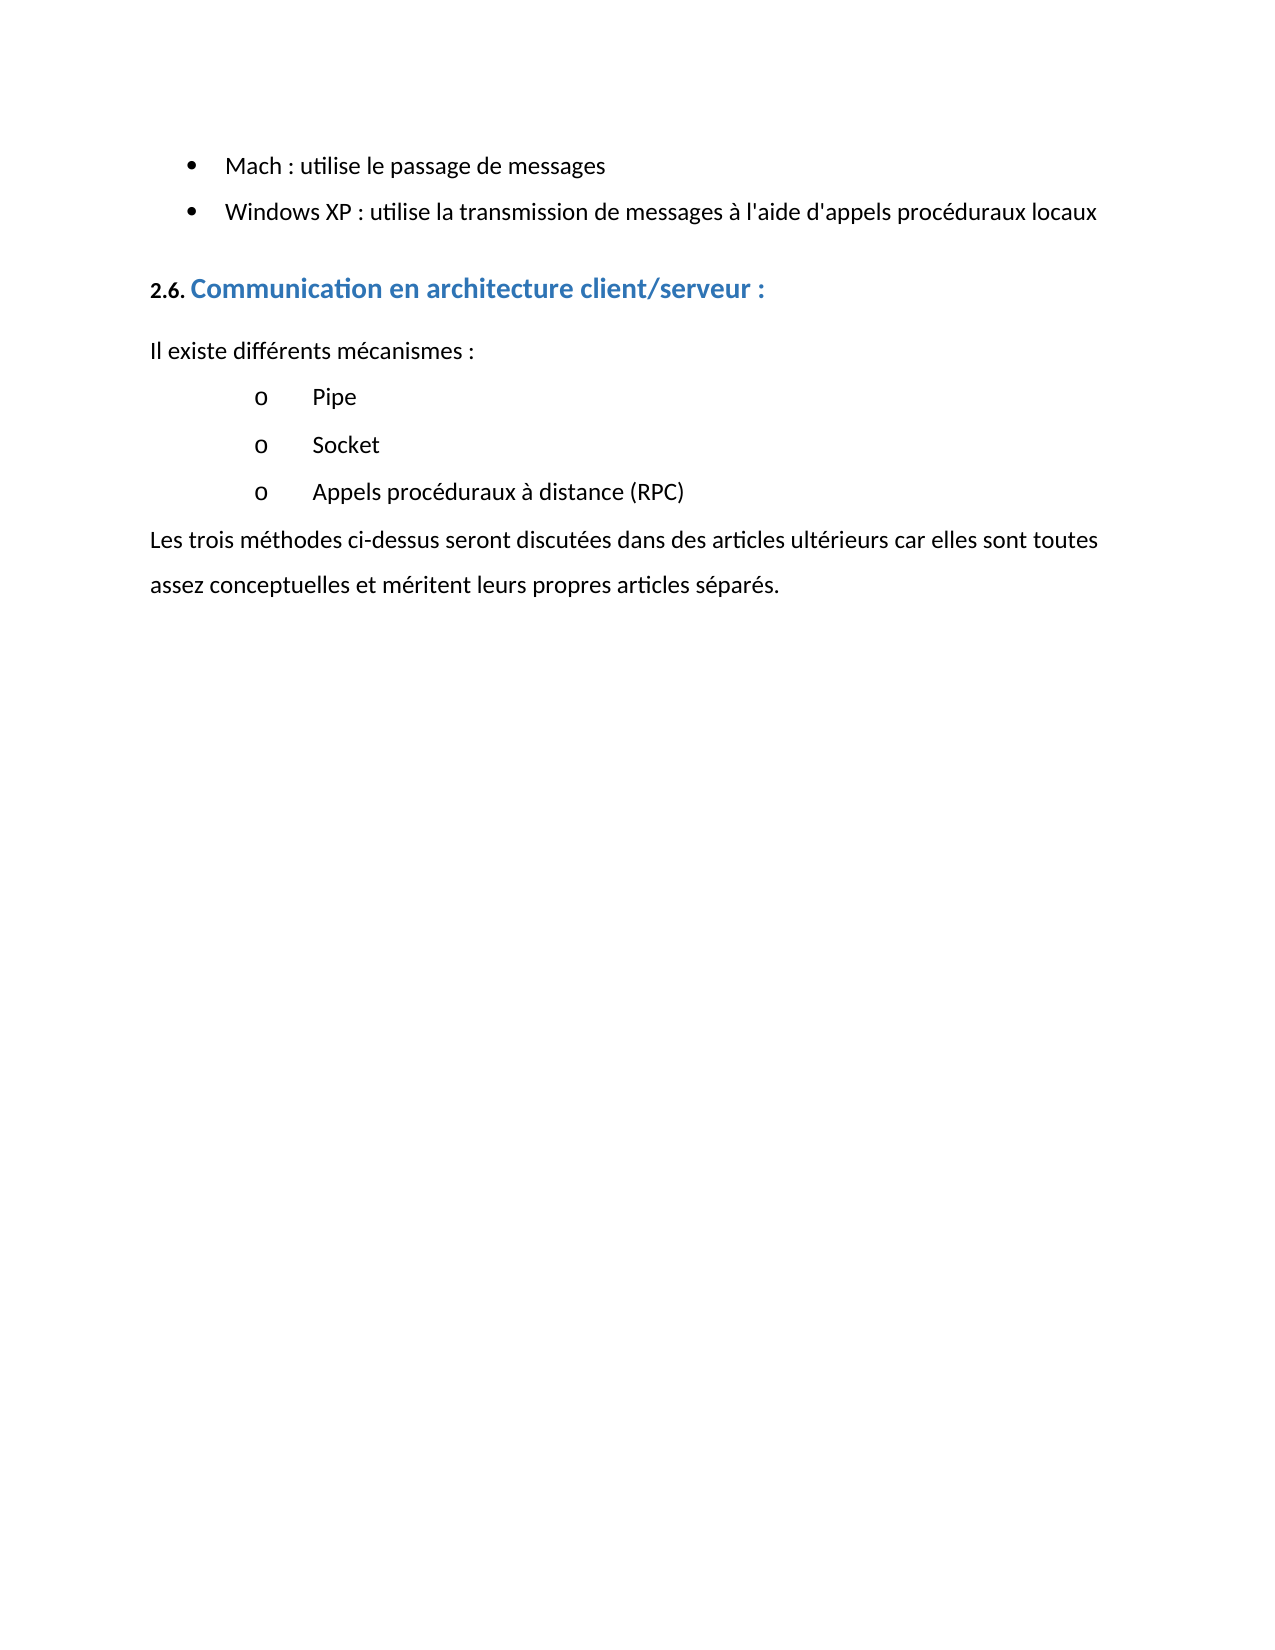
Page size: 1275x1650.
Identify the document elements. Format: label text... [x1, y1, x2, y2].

list Pipe [253, 381, 1125, 413]
list Mach : utilise le passage de messages [187, 150, 1125, 181]
list Appels procéduraux à distance (RPC) [253, 476, 1125, 508]
text Communication en architecture client/serveur : [150, 271, 1125, 306]
text Il existe différents mécanismes : [150, 335, 1125, 366]
text Les trois méthodes ci-dessus seront discutées dans des articles ultérieurs car elles sont toutes assez conceptuelles et méritent leurs propres articles séparés. [150, 524, 1125, 600]
list Windows XP : utilise la transmission de messages à l'aide d'appels procéduraux locaux [187, 196, 1125, 226]
list Socket [253, 429, 1125, 461]
